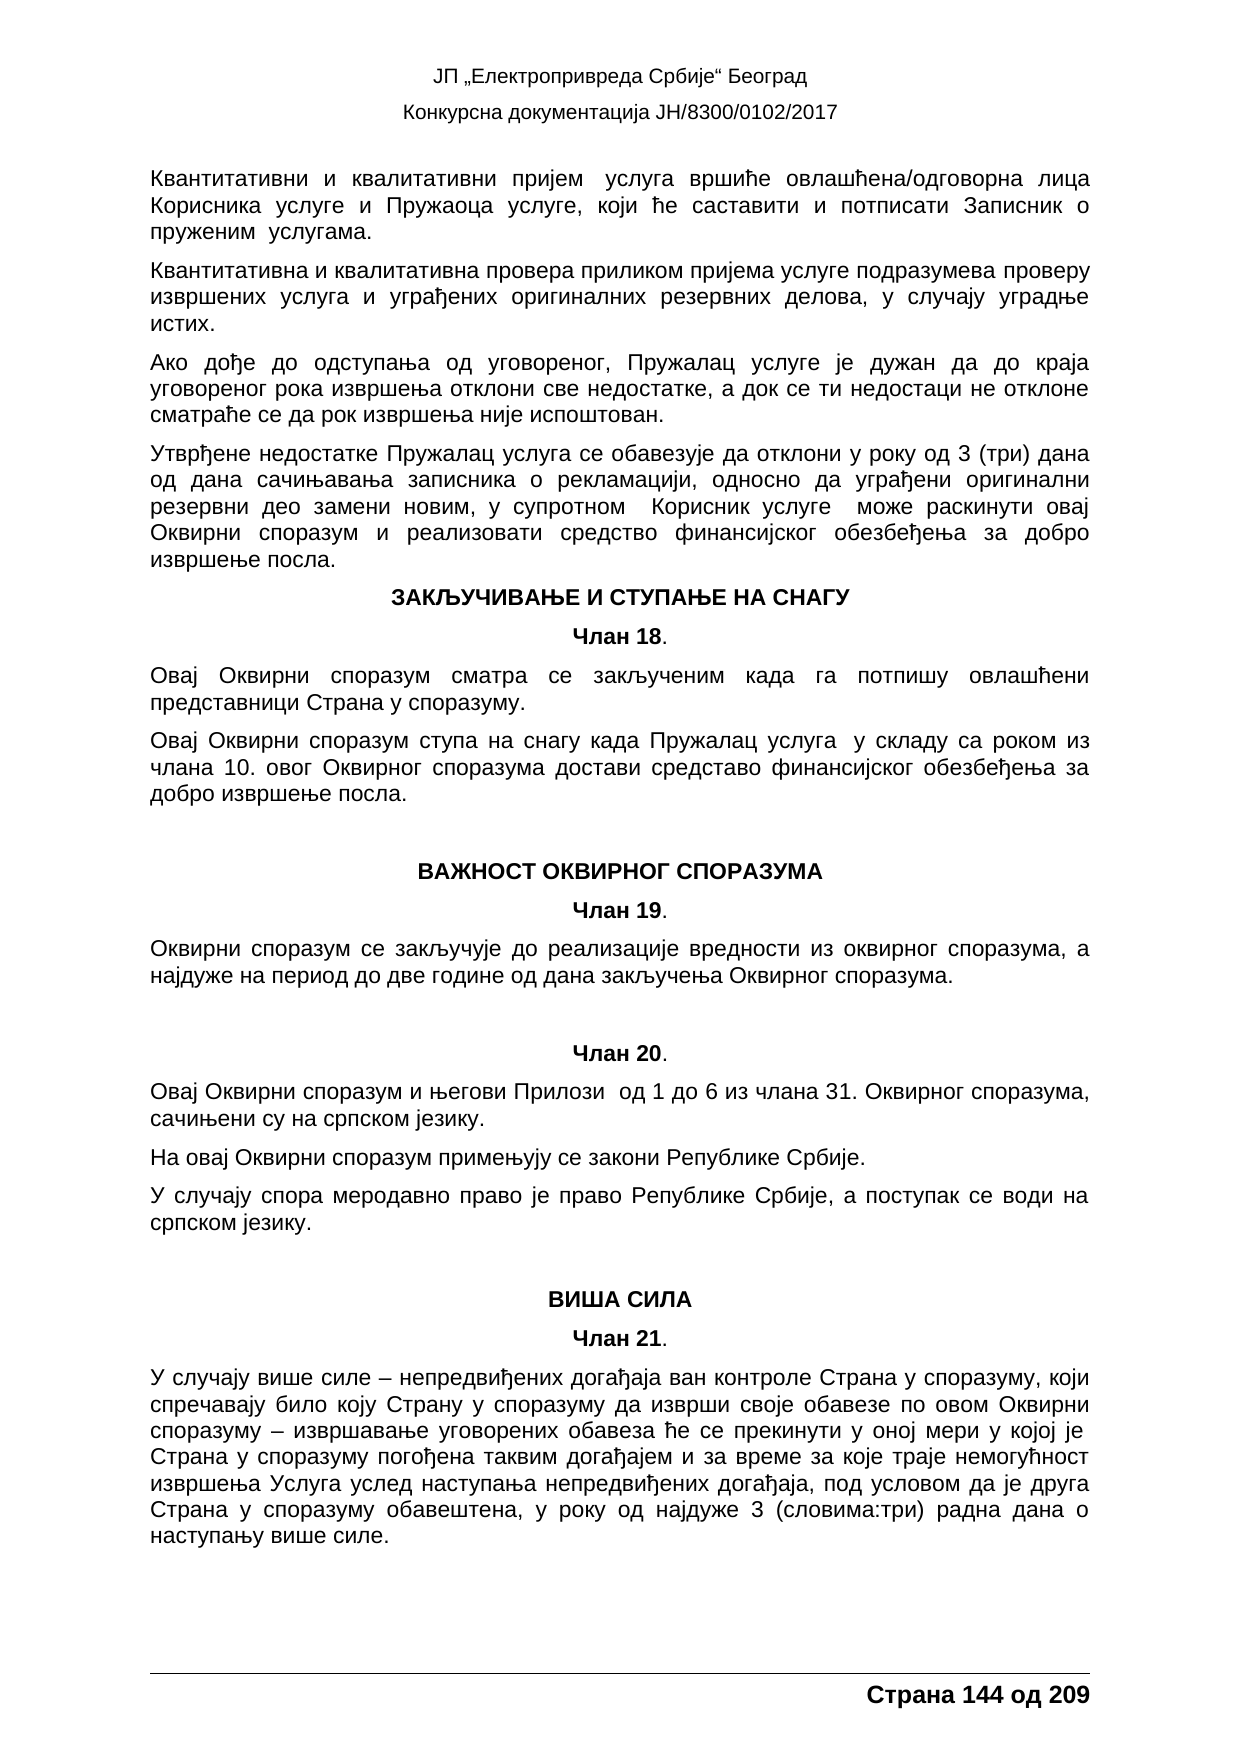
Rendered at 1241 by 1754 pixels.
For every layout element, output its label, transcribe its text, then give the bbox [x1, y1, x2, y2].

text Ако дође до одступања од уговореног, Пружалац услуге је дужан да до краја уговореног рока извршења отклони све недостатке, а док се ти недостаци не отклоне сматраће се да рок извршења није испоштован. [150, 348, 1090, 428]
text Оквирни споразум се закључује до реализације вредности из оквирног споразума, а најдуже на период до две године од дана закључења Оквирног споразума. [150, 935, 1090, 988]
text Члан 21. [150, 1325, 1090, 1352]
text Утврђене недостатке Пружалац услуга се обавезује да отклони у року од 3 (три) дана од дана сачињавања записника о рекламацији, односно да уграђени оригинални резервни део замени новим, у супротном Корисник услуге може раскинути овај Оквирни споразум и реализовати средство финансијског обезбеђења за добро извршење посла. [150, 440, 1090, 572]
text Овај Оквирни споразум ступа на снагу када Пружалац услуга у складу са роком из члана 10. овог Оквирног споразума достави средставо финансијског обезбеђења за добро извршење посла. [150, 727, 1090, 806]
text Овај Оквирни споразум и његови Прилози од 1 до 6 из члана 31. Оквирног споразума, сачињени су на српском језику. [150, 1078, 1090, 1131]
text Квантитативна и квалитативна провера приликом пријема услуге подразумева проверу извршених услуга и уграђених оригиналних резервних делова, у случају уградње истих. [150, 257, 1090, 336]
text Квантитативни и квалитативни пријем услуга вршиће овлашћена/одговорна лица Корисника услуге и Пружаоца услуге, који ће саставити и потписати Записник о пруженим услугама. [150, 165, 1090, 244]
text На овај Оквирни споразум примењују се закони Републике Србије. [150, 1143, 1090, 1170]
text Члан 19. [150, 897, 1090, 923]
text ЗАКЉУЧИВАЊЕ И СТУПАЊЕ НА СНАГУ [150, 584, 1090, 611]
text У случају више силе – непредвиђених догађаја ван контроле Страна у споразуму, који спречавају било коју Страну у споразуму да изврши своје обавезе по овом Оквирни споразуму – извршавање уговорених обавеза ће се прекинути у оној мери у којој је Страна у споразуму погођена таквим догађајем и за време за које траје немогућност извршења Услуга услед наступања непредвиђених догађаја, под условом да је друга Страна у споразуму обавештена, у року од најдуже 3 (словима:три) радна дана о наступању више силе. [150, 1364, 1090, 1549]
text Члан 20. [150, 1039, 1090, 1066]
text Члан 18. [150, 623, 1090, 649]
text Овај Оквирни споразум сматра се закљученим када га потпишу овлашћени представници Страна у споразуму. [150, 662, 1090, 715]
text ВИША СИЛА [150, 1286, 1090, 1313]
text У случају спора меродавно право је право Републике Србије, а поступак се води на српском језику. [150, 1182, 1090, 1235]
text ВАЖНОСТ ОКВИРНОГ СПОРАЗУМА [150, 858, 1090, 884]
